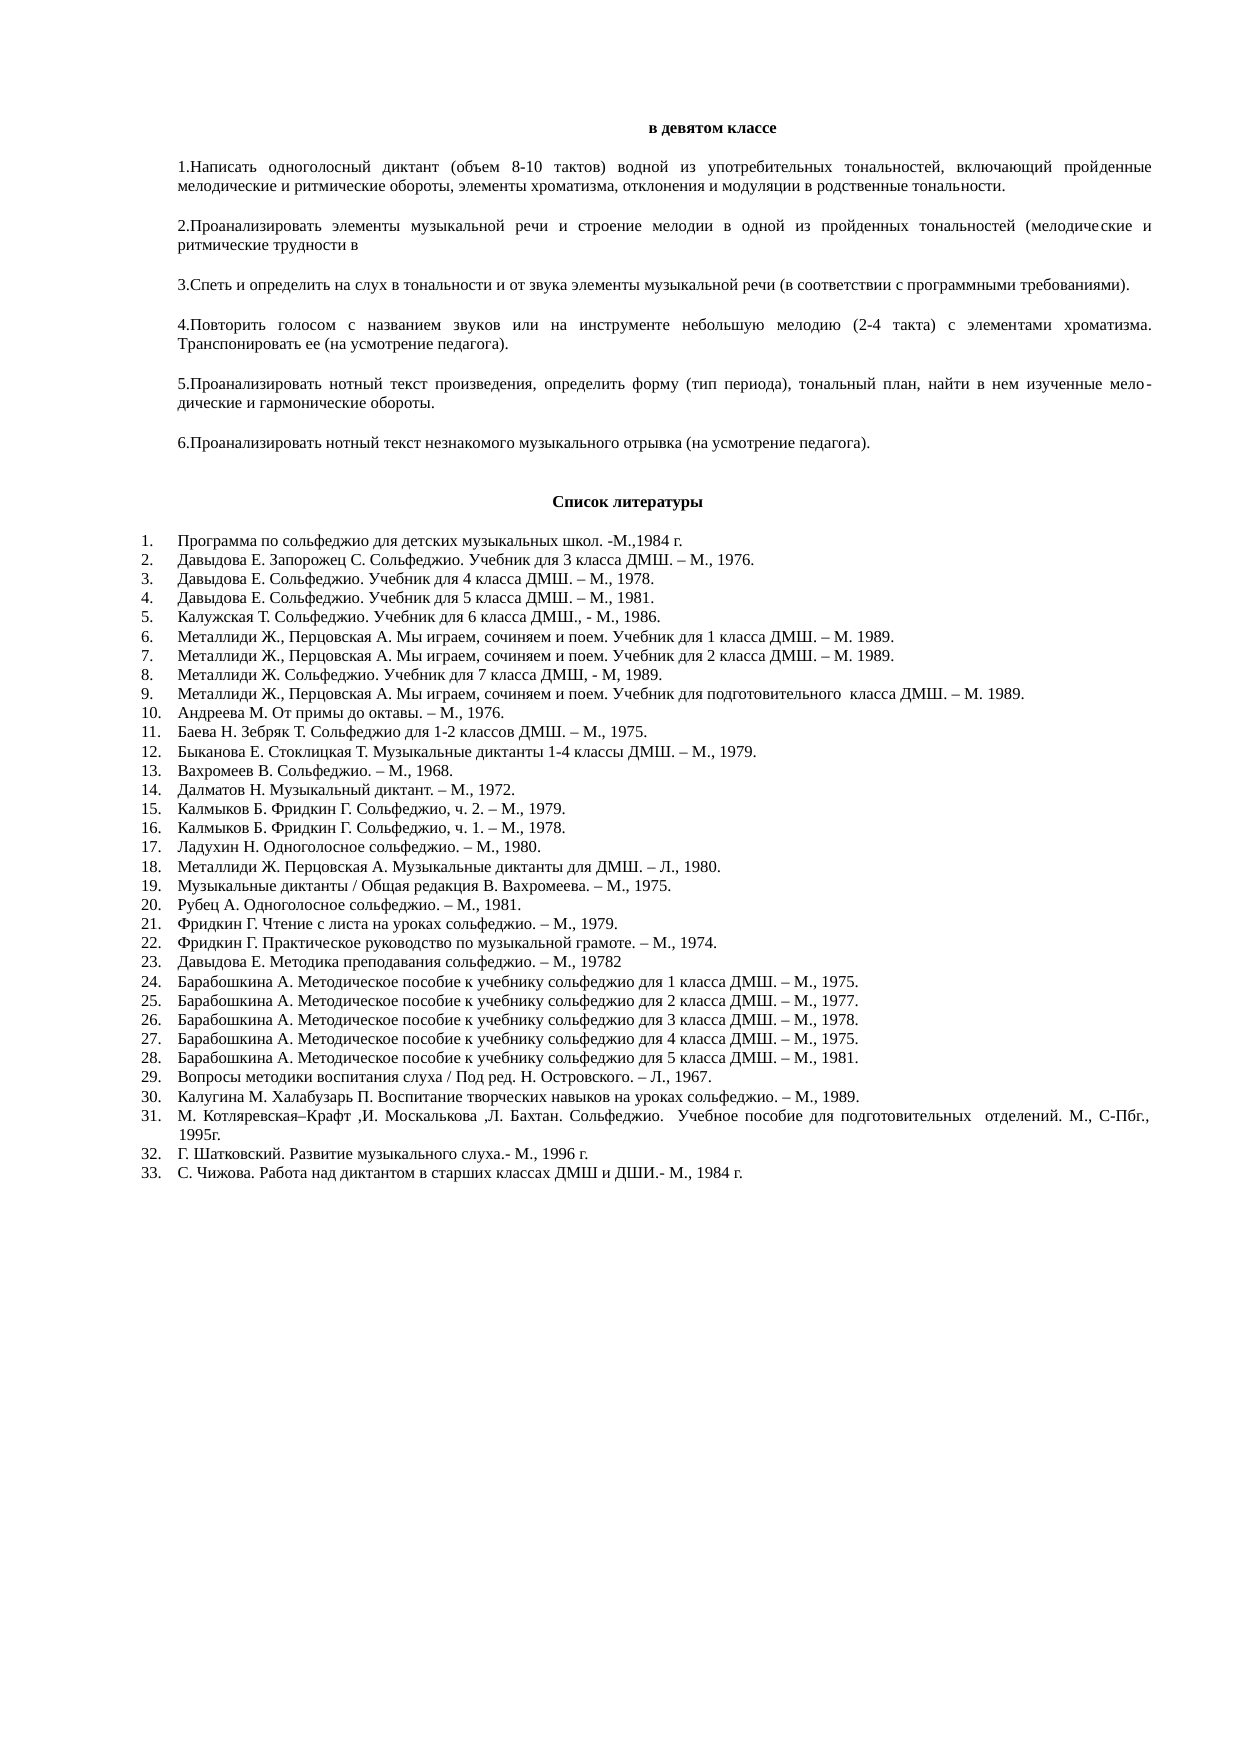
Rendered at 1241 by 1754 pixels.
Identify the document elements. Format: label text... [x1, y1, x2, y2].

list Калмыков Б. Фридкин Г. Сольфеджио, ч. 1. – М., 1978. [141, 818, 1152, 837]
list Металлиди Ж., Перцовская А. Мы играем, сочиняем и поем. Учебник для подготовительного класса ДМШ. – М. 1989. [141, 684, 1152, 703]
list Калмыков Б. Фридкин Г. Сольфеджио, ч. 2. – М., 1979. [141, 799, 1152, 818]
list Барабошкина А. Методическое пособие к учебнику сольфеджио для 3 класса ДМШ. – М., 1978. [141, 1010, 1152, 1029]
list Давыдова Е. Методика преподавания сольфеджио. – М., 19782 [141, 952, 1152, 971]
list Андреева М. От примы до октавы. – М., 1976. [141, 703, 1152, 722]
list Барабошкина А. Методическое пособие к учебнику сольфеджио для 5 класса ДМШ. – М., 1981. [141, 1048, 1152, 1067]
list Вахромеев В. Сольфеджио. – М., 1968. [141, 761, 1152, 780]
text 6.Проанализировать нотный текст незнакомого музыкального отрывка (на усмотрение педагога). [177, 433, 1152, 452]
list Вопросы методики воспитания слуха / Под ред. Н. Островского. – Л., 1967. [141, 1067, 1152, 1086]
text 4.Повторить голосом с названием звуков или на инструменте небольшую мелодию (2-4 такта) с элементами хроматизма. Транспонировать ее (на усмотрение педагога). [177, 315, 1152, 353]
list Далматов Н. Музыкальный диктант. – М., 1972. [141, 780, 1152, 799]
text 5.Проанализировать нотный текст произведения, определить форму (тип периода), тональный план, найти в нем изученные мелодические и гармонические обороты. [177, 374, 1152, 412]
list Металлиди Ж., Перцовская А. Мы играем, сочиняем и поем. Учебник для 2 класса ДМШ. – М. 1989. [141, 646, 1152, 665]
list Давыдова Е. Сольфеджио. Учебник для 5 класса ДМШ. – М., 1981. [141, 588, 1152, 607]
list Г. Шатковский. Развитие музыкального слуха.- М., 1996 г. [141, 1144, 1152, 1163]
list М. Котляревская–Крафт ,И. Москалькова ,Л. Бахтан. Сольфеджио. Учебное пособие для подготовительных отделений. М., С-Пбг., 1995г. [141, 1106, 1152, 1144]
list Калугина М. Халабузарь П. Воспитание творческих навыков на уроках сольфеджио. – М., 1989. [141, 1086, 1152, 1106]
text в девятом классе [273, 118, 1152, 137]
list Музыкальные диктанты / Общая редакция В. Вахромеева. – М., 1975. [141, 876, 1152, 895]
list С. Чижова. Работа над диктантом в старших классах ДМШ и ДШИ.- М., 1984 г. [141, 1163, 1152, 1182]
list Барабошкина А. Методическое пособие к учебнику сольфеджио для 1 класса ДМШ. – М., 1975. [141, 971, 1152, 991]
list Фридкин Г. Практическое руководство по музыкальной грамоте. – М., 1974. [141, 933, 1152, 952]
list Барабошкина А. Методическое пособие к учебнику сольфеджио для 4 класса ДМШ. – М., 1975. [141, 1029, 1152, 1048]
list Калужская Т. Сольфеджио. Учебник для 6 класса ДМШ., - М., 1986. [141, 607, 1152, 626]
list Ладухин Н. Одноголосное сольфеджио. – М., 1980. [141, 837, 1152, 856]
list Программа по сольфеджио для детских музыкальных школ. -М.,1984 г. [141, 531, 1152, 550]
list Быканова Е. Стоклицкая Т. Музыкальные диктанты 1-4 классы ДМШ. – М., 1979. [141, 741, 1152, 761]
list Фридкин Г. Чтение с листа на уроках сольфеджио. – М., 1979. [141, 914, 1152, 933]
list Давыдова Е. Сольфеджио. Учебник для 4 класса ДМШ. – М., 1978. [141, 569, 1152, 588]
list Барабошкина А. Методическое пособие к учебнику сольфеджио для 2 класса ДМШ. – М., 1977. [141, 991, 1152, 1010]
text 1.Написать одноголосный диктант (объем 8-10 тактов) водной из употребительных тональностей, включающий пройденные мелодические и ритмические обороты, элементы хроматизма, отклонения и модуляции в родственные тональности. [177, 156, 1152, 195]
list Баева Н. Зебряк Т. Сольфеджио для 1-2 классов ДМШ. – М., 1975. [141, 722, 1152, 741]
list Рубец А. Одноголосное сольфеджио. – М., 1981. [141, 895, 1152, 914]
list Металлиди Ж., Перцовская А. Мы играем, сочиняем и поем. Учебник для 1 класса ДМШ. – М. 1989. [141, 626, 1152, 646]
text Список литературы [103, 492, 1152, 511]
list Металлиди Ж. Перцовская А. Музыкальные диктанты для ДМШ. – Л., 1980. [141, 856, 1152, 876]
text 3.Спеть и определить на слух в тональности и от звука элементы музыкальной речи (в соответствии с программными требованиями). [177, 275, 1152, 294]
list Давыдова Е. Запорожец С. Сольфеджио. Учебник для 3 класса ДМШ. – М., 1976. [141, 550, 1152, 569]
text 2.Проанализировать элементы музыкальной речи и строение мелодии в одной из пройденных тональностей (мелодические и ритмические трудности в [177, 216, 1152, 254]
list Металлиди Ж. Сольфеджио. Учебник для 7 класса ДМШ, - М, 1989. [141, 665, 1152, 684]
